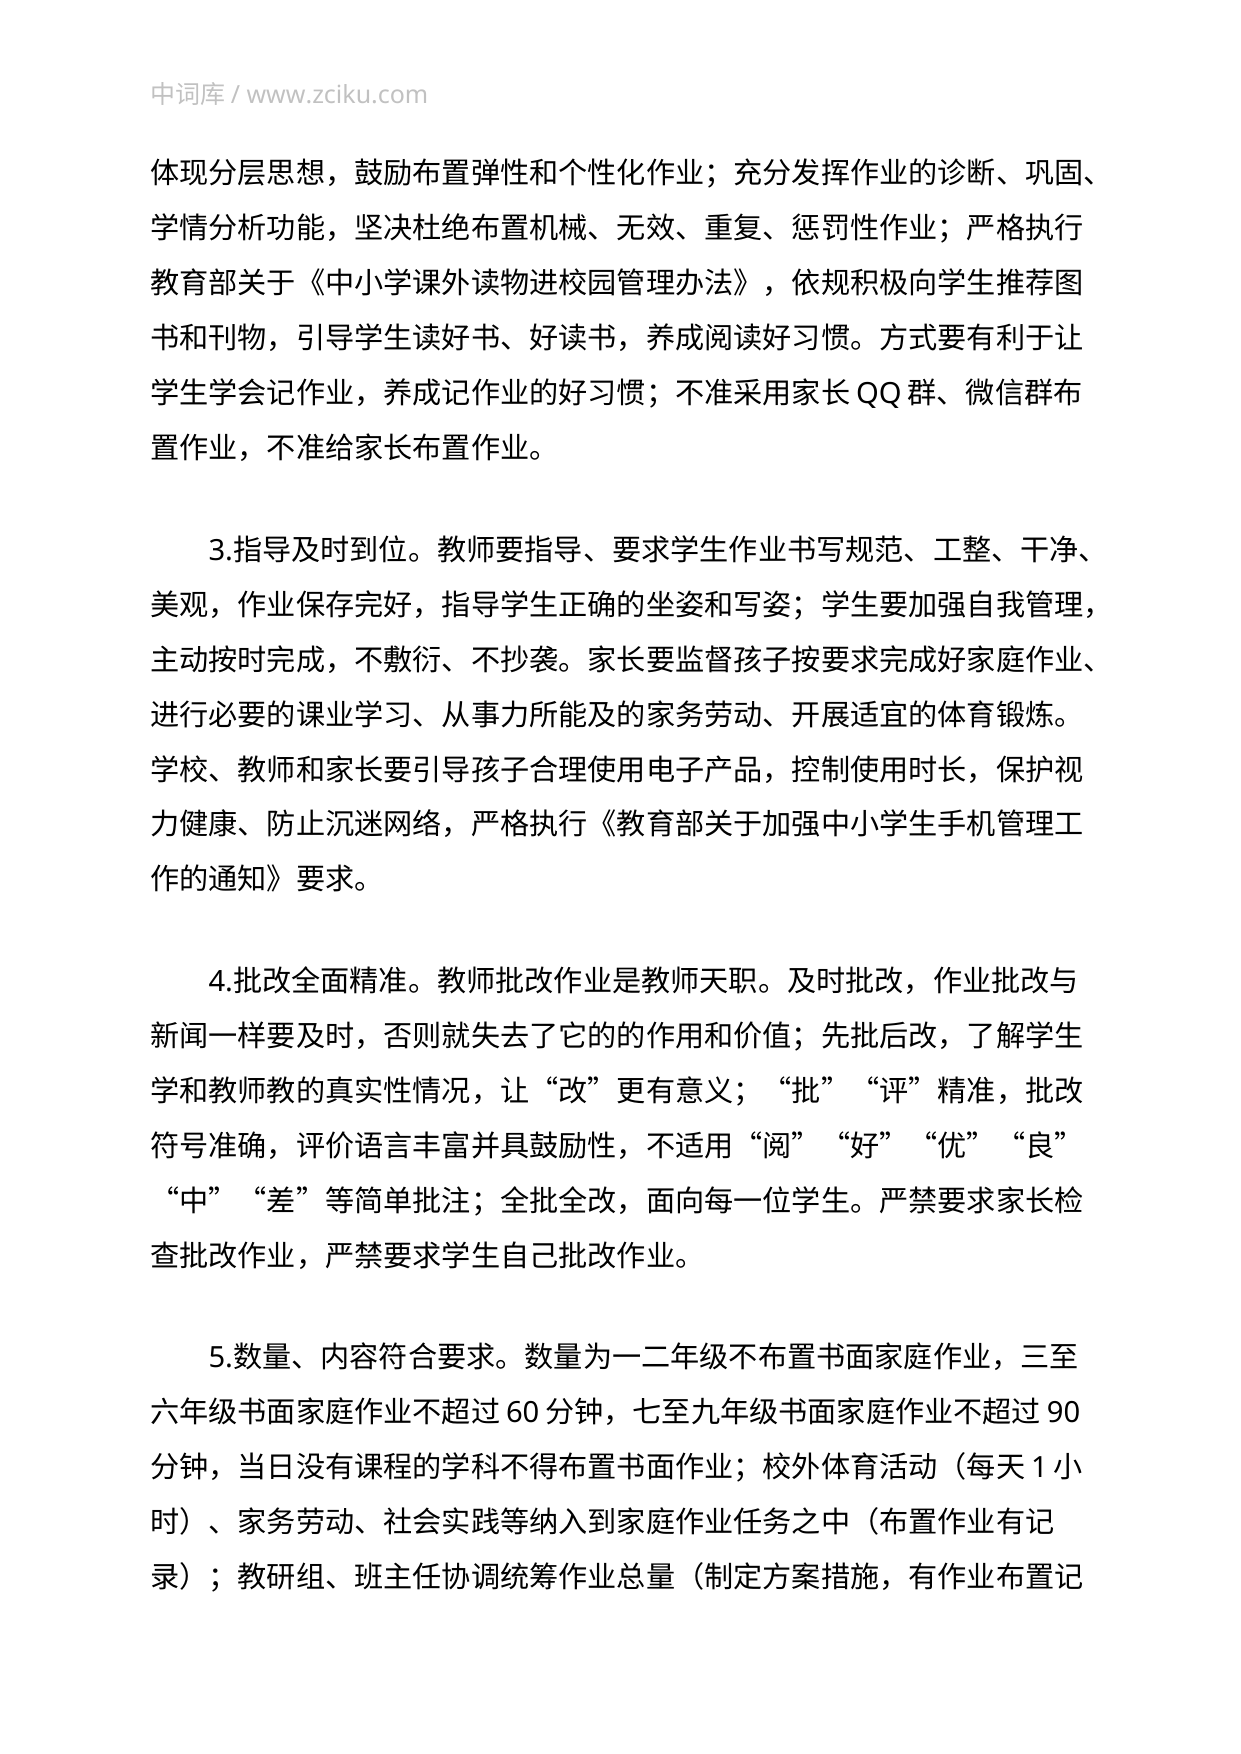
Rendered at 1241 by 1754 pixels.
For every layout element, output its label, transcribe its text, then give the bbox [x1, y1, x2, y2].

text 3.指导及时到位。教师要指导、要求学生作业书写规范、工整、干净、美观，作业保存完好，指导学生正确的坐姿和写姿；学生要加强自我管理，主动按时完成，不敷衍、不抄袭。家长要监督孩子按要求完成好家庭作业、进行必要的课业学习、从事力所能及的家务劳动、开展适宜的体育锻炼。学校、教师和家长要引导孩子合理使用电子产品，控制使用时长，保护视力健康、防止沉迷网络，严格执行《教育部关于加强中小学生手机管理工作的通知》要求。 [150, 526, 1090, 898]
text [150, 1334, 1090, 1596]
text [150, 150, 1090, 467]
text 4.批改全面精准。教师批改作业是教师天职。及时批改，作业批改与新闻一样要及时，否则就失去了它的的作用和价值；先批后改，了解学生学和教师教的真实性情况，让“改”更有意义；“批”“评”精准，批改符号准确，评价语言丰富并具鼓励性，不适用“阅”“好”“优”“良”“中”“差”等简单批注；全批全改，面向每一位学生。严禁要求家长检查批改作业，严禁要求学生自己批改作业。 [150, 958, 1090, 1274]
